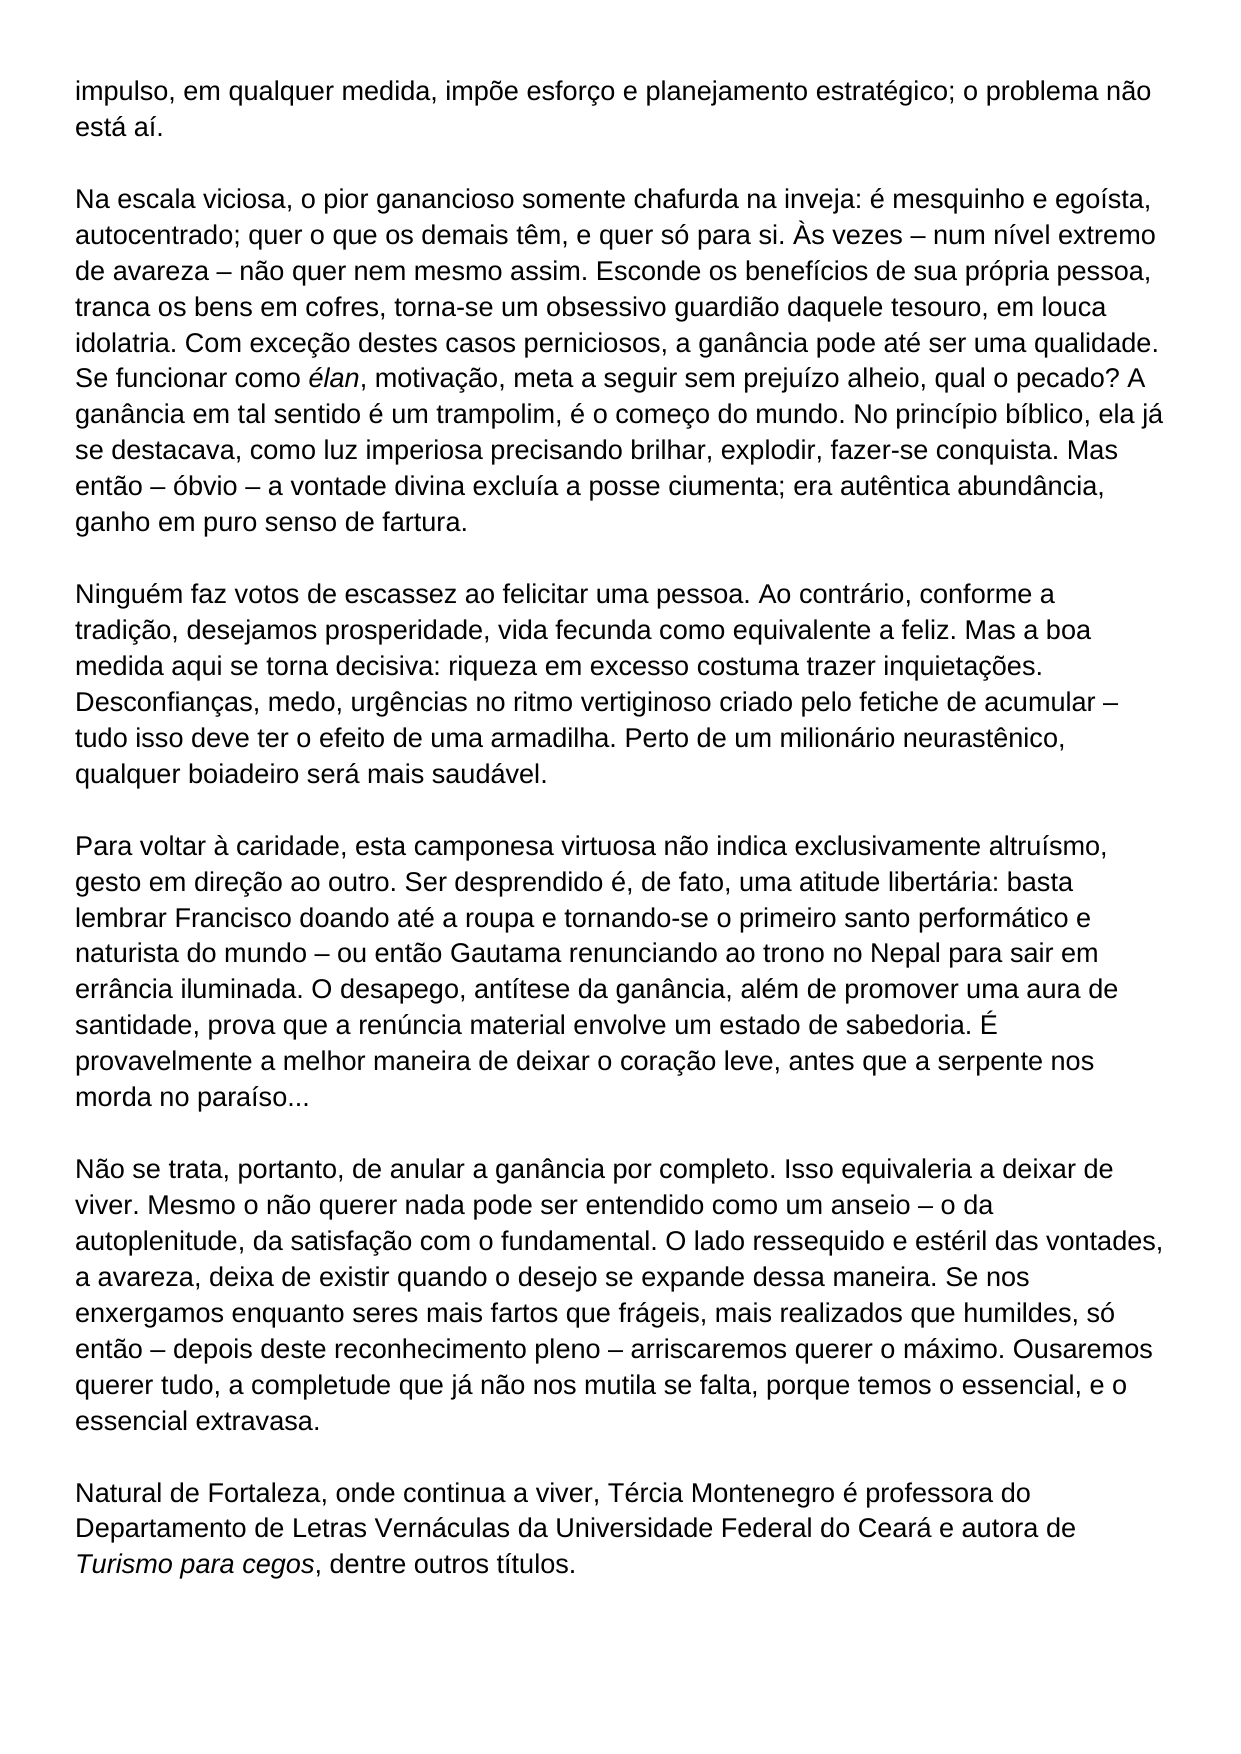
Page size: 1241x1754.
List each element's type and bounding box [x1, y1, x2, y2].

text [75, 75, 1165, 1580]
